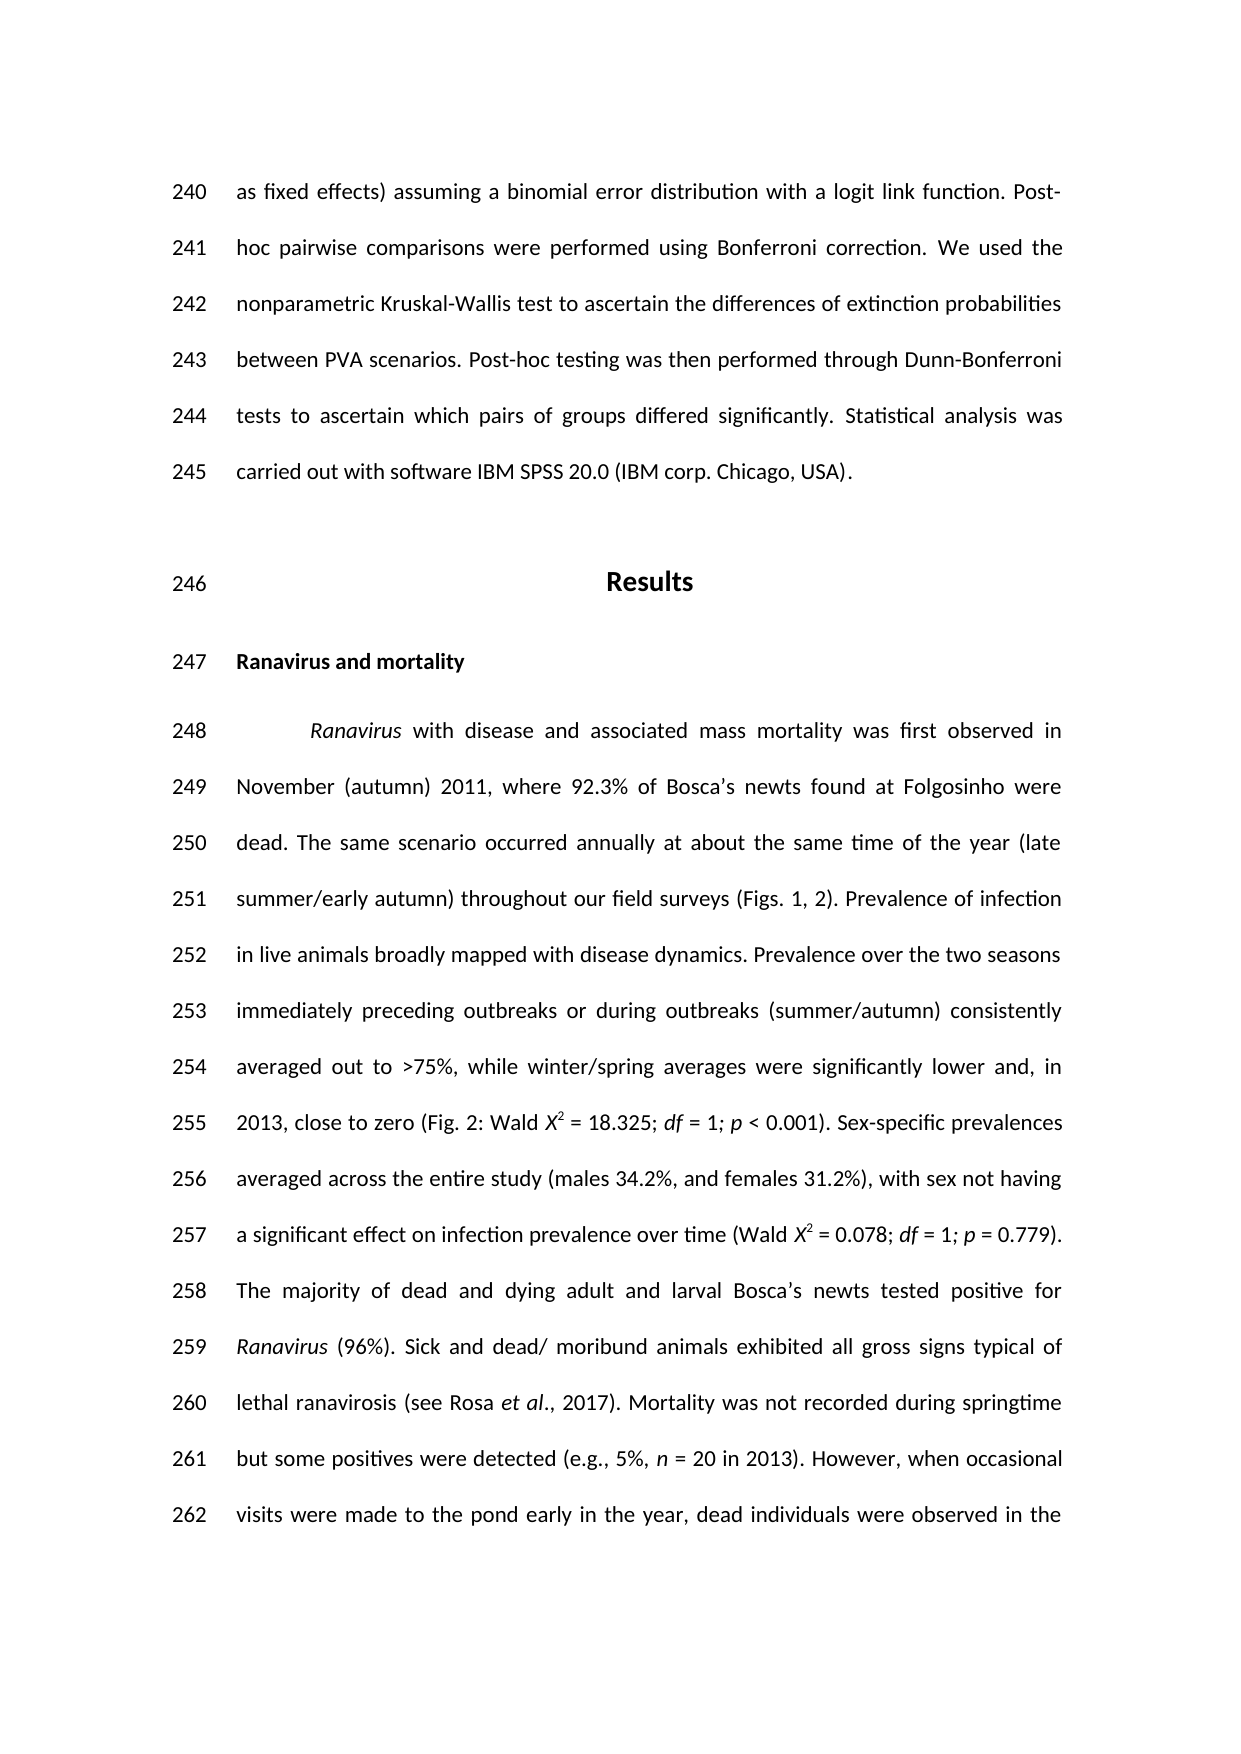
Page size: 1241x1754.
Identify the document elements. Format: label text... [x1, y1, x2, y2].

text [236, 177, 1063, 485]
text Results [236, 563, 1063, 599]
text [236, 716, 1063, 1528]
text Ranavirus and mortality [236, 647, 1063, 675]
